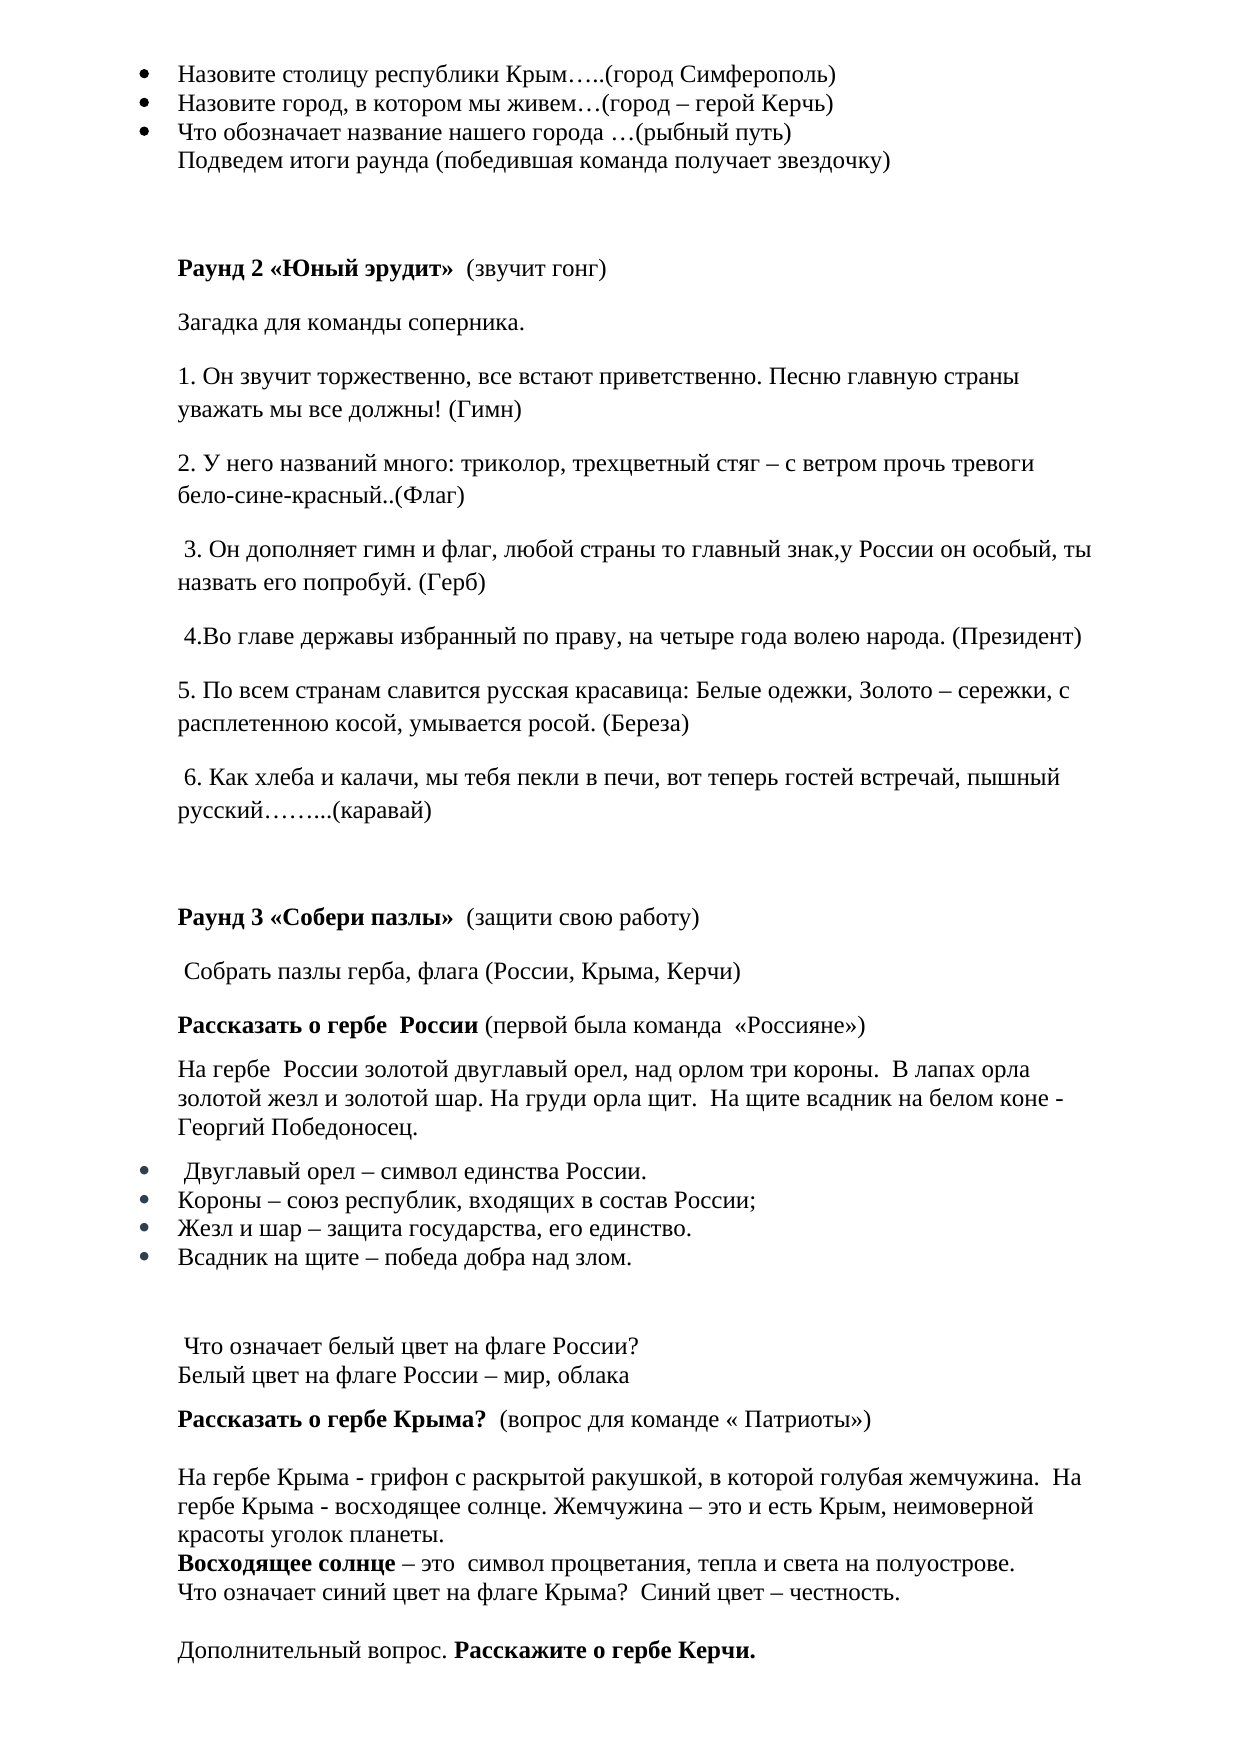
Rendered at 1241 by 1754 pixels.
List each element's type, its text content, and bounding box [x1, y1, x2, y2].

text На гербе России золотой двуглавый орел, над орлом три короны. В лапах орла золотой жезл и золотой шар. На груди орла щит. На щите всадник на белом коне - Георгий Победоносец. [177, 1054, 1093, 1140]
text 2. У него названий много: триколор, трехцветный стяг – с ветром прочь тревоги бело-сине-красный..(Флаг) [177, 448, 1093, 509]
list Назовите столицу республики Крым…..(город Симферополь) [140, 59, 1093, 88]
list Короны – союз республик, входящих в состав России; [140, 1185, 1093, 1213]
text На гербе Крыма - грифон с раскрытой ракушкой, в которой голубая жемчужина. На гербе Крыма - восходящее солнце. Жемчужина – это и есть Крым, неимоверной красоты уголок планеты. Восходящее солнце – это символ процветания, тепла и света на полуострове. Что означает синий цвет на флаге Крыма? Синий цвет – честность. [177, 1462, 1093, 1606]
text Рассказать о гербе Крыма? (вопрос для команде « Патриоты») [177, 1404, 1093, 1433]
list Что обозначает название нашего города …(рыбный путь) [140, 117, 1093, 145]
text Подведем итоги раунда (победившая команда получает звездочку) [177, 145, 1093, 174]
list Двуглавый орел – символ единства России. [140, 1156, 1093, 1185]
text 4.Во главе державы избранный по праву, на четыре года волею народа. (Президент) [177, 621, 1093, 650]
text Раунд 2 «Юный эрудит» (звучит гонг) [177, 253, 1093, 282]
list Назовите город, в котором мы живем…(город – герой Керчь) [140, 88, 1093, 117]
text Раунд 3 «Собери пазлы» (защити свою работу) [177, 902, 1093, 931]
list Всадник на щите – победа добра над злом. [140, 1242, 1093, 1271]
list Жезл и шар – защита государства, его единство. [140, 1213, 1093, 1242]
text 5. По всем странам славится русская красавица: Белые одежки, Золото – сережки, с расплетенною косой, умывается росой. (Береза) [177, 675, 1093, 737]
text 3. Он дополняет гимн и флаг, любой страны то главный знак,у России он особый, ты назвать его попробуй. (Герб) [177, 534, 1093, 596]
text 1. Он звучит торжественно, все встают приветственно. Песню главную страны уважать мы все должны! (Гимн) [177, 361, 1093, 422]
text Рассказать о гербе России (первой была команда «Россияне») [177, 1010, 1093, 1038]
text Дополнительный вопрос. Расскажите о гербе Керчи. [177, 1635, 1093, 1664]
text Загадка для команды соперника. [177, 307, 1093, 336]
text 6. Как хлеба и калачи, мы тебя пекли в печи, вот теперь гостей встречай, пышный русский……...(каравай) [177, 762, 1093, 824]
text Собрать пазлы герба, флага (России, Крыма, Керчи) [177, 956, 1093, 984]
text Что означает белый цвет на флаге России? Белый цвет на флаге России – мир, облака [177, 1331, 1093, 1388]
